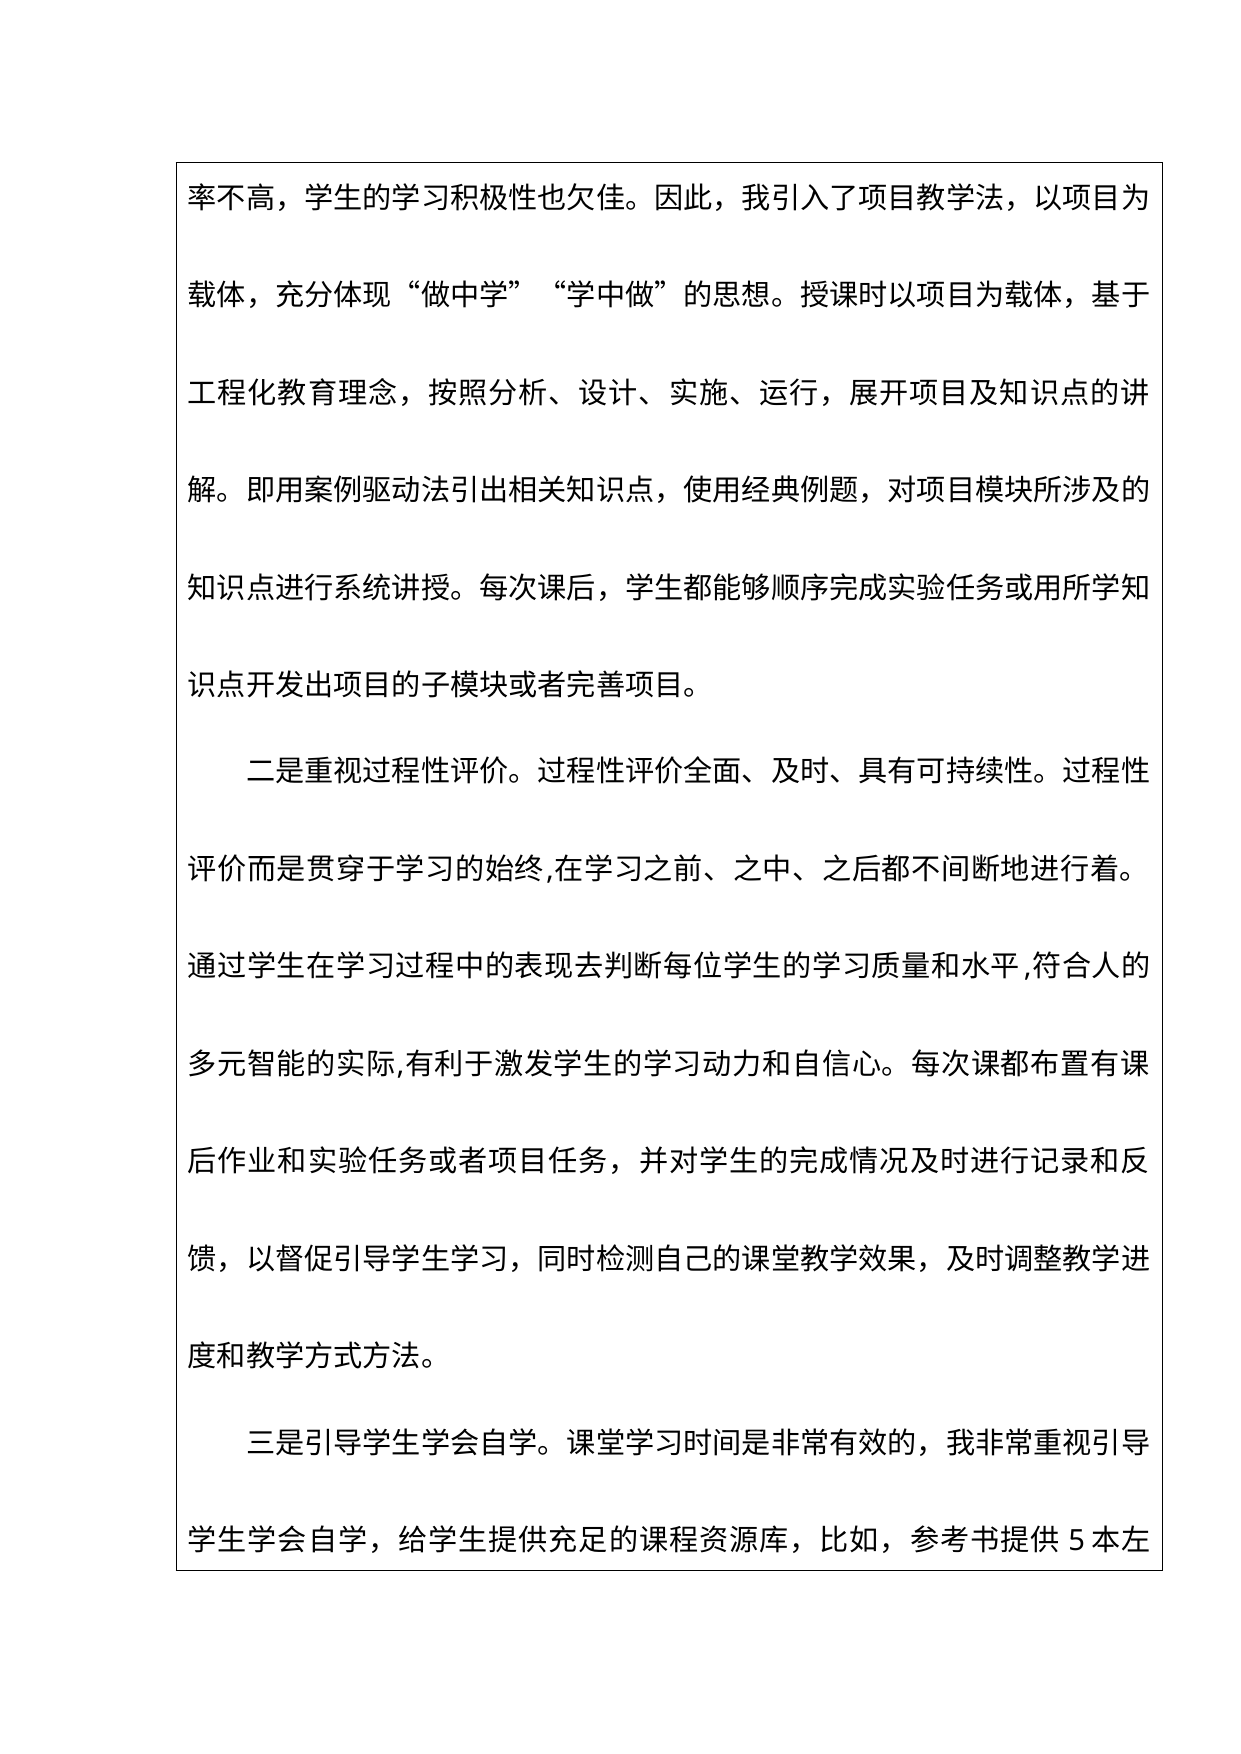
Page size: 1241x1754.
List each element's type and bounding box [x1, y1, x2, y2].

table_cell [177, 163, 1162, 1570]
